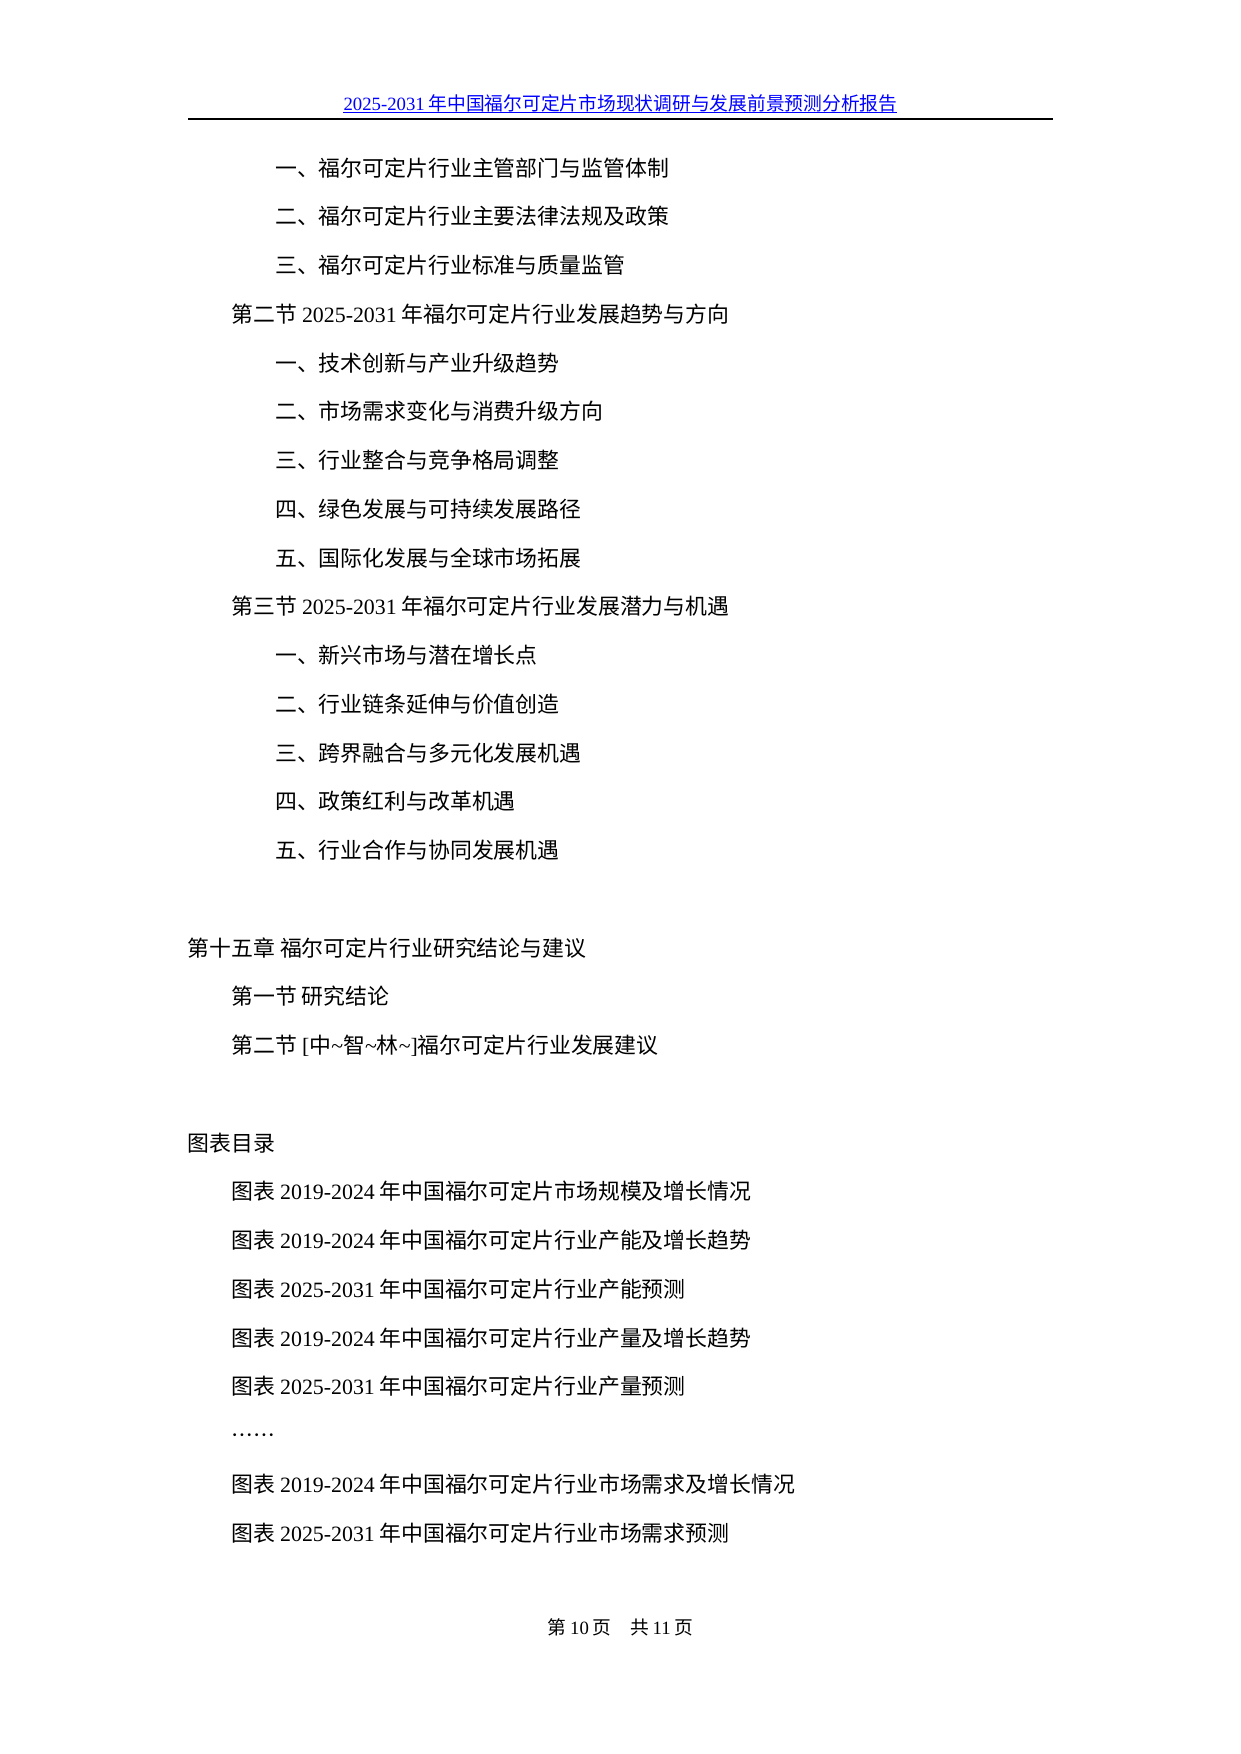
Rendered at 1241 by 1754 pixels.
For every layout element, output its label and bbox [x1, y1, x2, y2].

text [187, 150, 1053, 1548]
